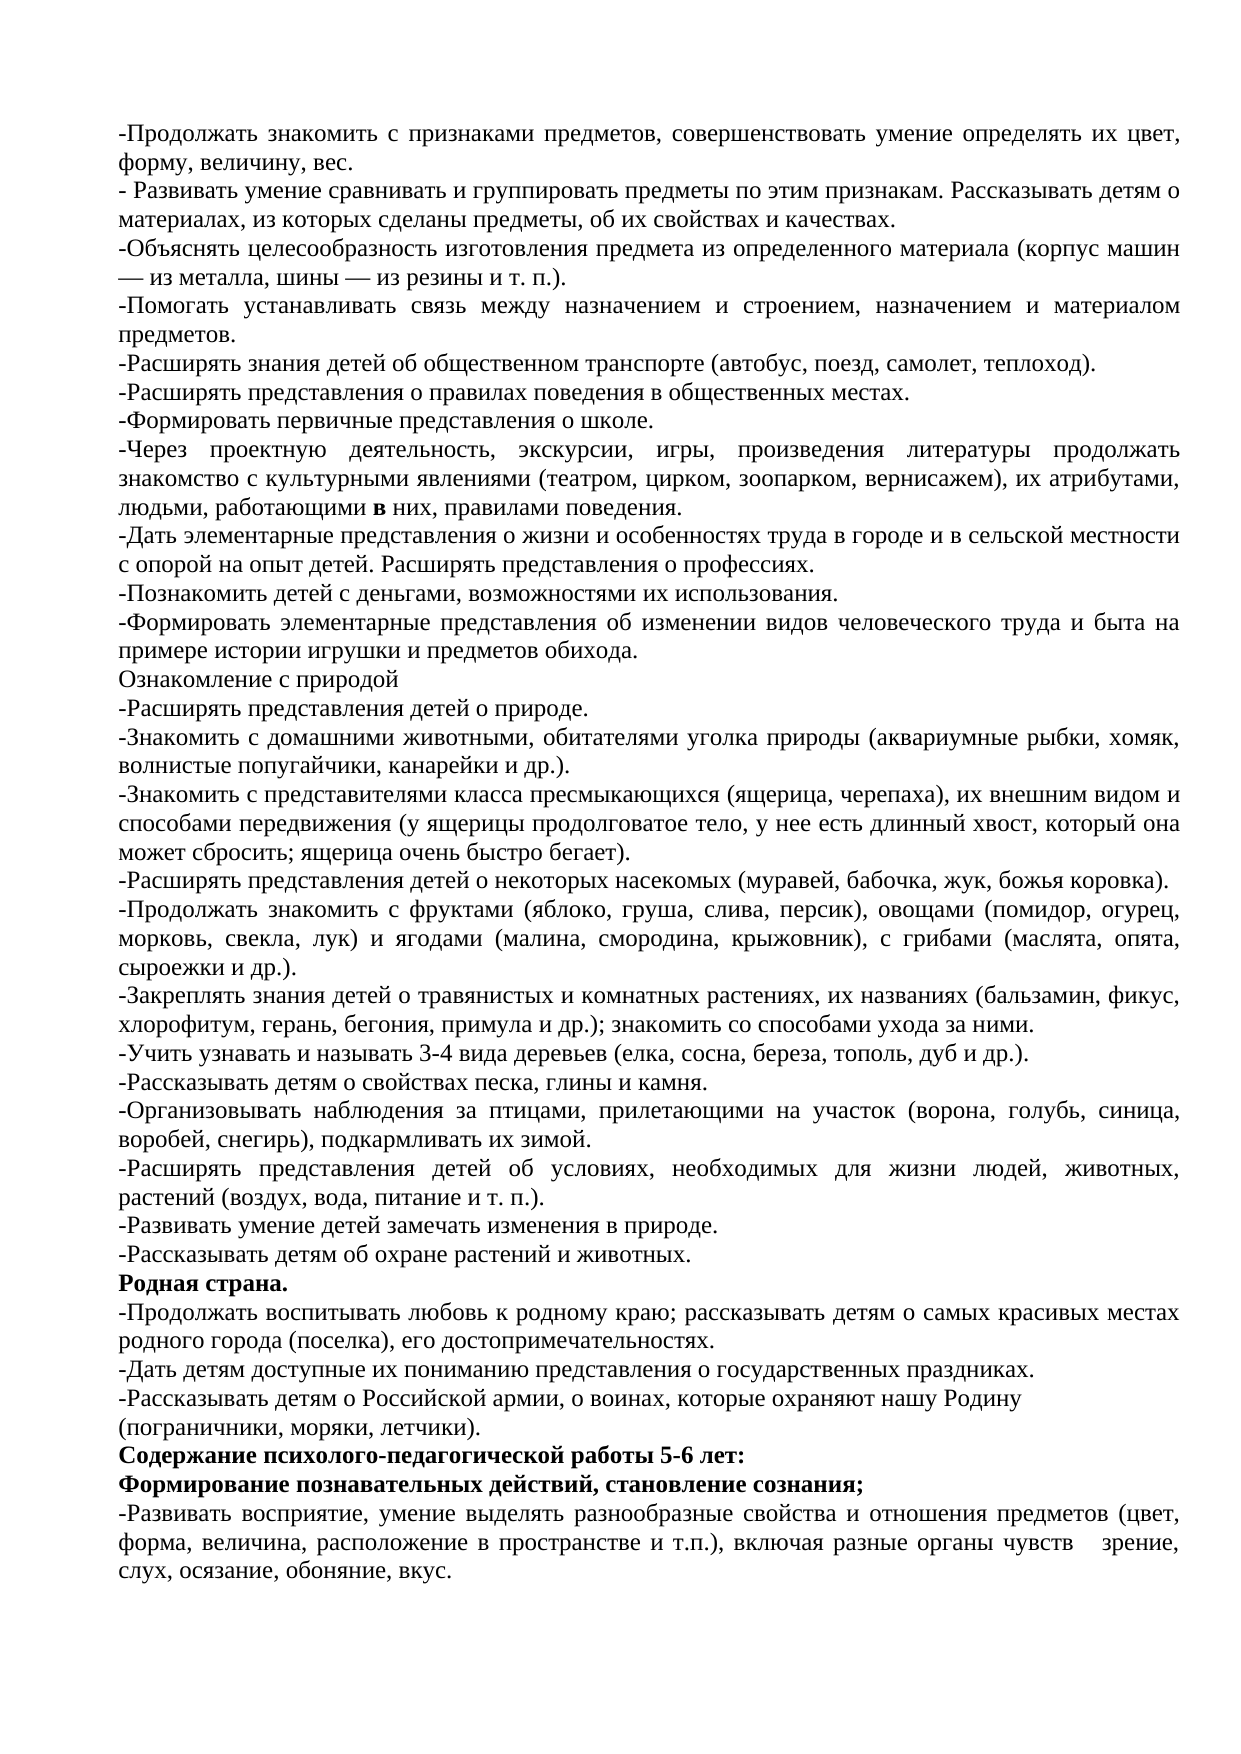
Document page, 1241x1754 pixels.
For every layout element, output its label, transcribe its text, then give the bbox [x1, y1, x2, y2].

text -Знакомить с представителями класса пресмыкающихся (ящерица, черепаха), их внешним видом и способами передвижения (у ящерицы продолговатое тело, у нее есть длинный хвост, который она может сбросить; ящерица очень быстро бегает). [118, 779, 1181, 866]
text -Продолжать знакомить с признаками предметов, совершенствовать умение определять их цвет, форму, величину, вес. [118, 118, 1181, 176]
text -Рассказывать детям об охране растений и животных. [118, 1239, 1181, 1268]
text -Организовывать наблюдения за птицами, прилетающими на участок (ворона, голубь, синица, воробей, снегирь), подкармливать их зимой. [118, 1096, 1181, 1153]
text -Расширять представления о правилах поведения в общественных местах. [118, 377, 1181, 406]
text Содержание психолого-педагогической работы 5-6 лет: [118, 1441, 1181, 1469]
text (пограничники, моряки, летчики). [118, 1412, 1181, 1441]
text -Формировать элементарные представления об изменении видов человеческого труда и быта на примере истории игрушки и предметов обихода. [118, 607, 1181, 664]
text - Развивать умение сравнивать и группировать предметы по этим признакам. Рассказывать детям о материалах, из которых сделаны предметы, об их свойствах и качествах. [118, 176, 1181, 233]
text -Расширять представления детей о некоторых насекомых (муравей, бабочка, жук, божья коровка). [118, 866, 1181, 894]
text -Знакомить с домашними животными, обитателями уголка природы (аквариумные рыбки, хомяк, волнистые попугайчики, канарейки и др.). [118, 722, 1181, 779]
text Родная страна. [118, 1268, 1181, 1297]
text -Расширять представления детей о природе. [118, 693, 1181, 722]
text -Помогать устанавливать связь между назначением и строением, назначением и материалом предметов. [118, 291, 1181, 348]
text -Дать детям доступные их пониманию представления о государственных праздниках. [118, 1354, 1181, 1383]
text -Расширять представления детей об условиях, необходимых для жизни людей, животных, растений (воздух, вода, питание и т. п.). [118, 1153, 1181, 1211]
text -Продолжать знакомить с фруктами (яблоко, груша, слива, персик), овощами (помидор, огурец, морковь, свекла, лук) и ягодами (малина, смородина, крыжовник), с грибами (маслята, опята, сыроежки и др.). [118, 894, 1181, 981]
text -Учить узнавать и называть 3-4 вида деревьев (елка, сосна, береза, тополь, дуб и др.). [118, 1038, 1181, 1067]
text -Дать элементарные представления о жизни и особенностях труда в городе и в сельской местности с опорой на опыт детей. Расширять представления о профессиях. [118, 521, 1181, 578]
text -Закреплять знания детей о травянистых и комнатных растениях, их названиях (бальзамин, фикус, хлорофитум, герань, бегония, примула и др.); знакомить со способами ухода за ними. [118, 981, 1181, 1038]
text -Продолжать воспитывать любовь к родному краю; рассказывать детям о самых красивых местах родного города (поселка), его достопримечательностях. [118, 1297, 1181, 1354]
text Формирование познавательных действий, становление сознания; [118, 1469, 1181, 1498]
text -Рассказывать детям о Российской армии, о воинах, которые охраняют нашу Родину [118, 1383, 1181, 1412]
text -Развивать умение детей замечать изменения в природе. [118, 1211, 1181, 1239]
text -Познакомить детей с деньгами, возможностями их использования. [118, 578, 1181, 607]
text -Формировать первичные представления о школе. [118, 406, 1181, 434]
text -Расширять знания детей об общественном транспорте (автобус, поезд, самолет, теплоход). [118, 348, 1181, 377]
text -Объяснять целесообразность изготовления предмета из определенного материала (корпус машин — из металла, шины — из резины и т. п.). [118, 233, 1181, 291]
text -Рассказывать детям о свойствах песка, глины и камня. [118, 1067, 1181, 1096]
text -Развивать восприятие, умение выделять разнообразные свойства и отношения предметов (цвет, форма, величина, расположение в пространстве и т.п.), включая разные органы чувств зрение, слух, осязание, обоняние, вкус. [118, 1498, 1181, 1584]
text -Через проектную деятельность, экскурсии, игры, произведения литературы продолжать знакомство с культурными явлениями (театром, цирком, зоопарком, вернисажем), их атрибутами, людьми, работающими в них, правилами поведения. [118, 434, 1181, 521]
text Ознакомление с природой [118, 664, 1181, 693]
